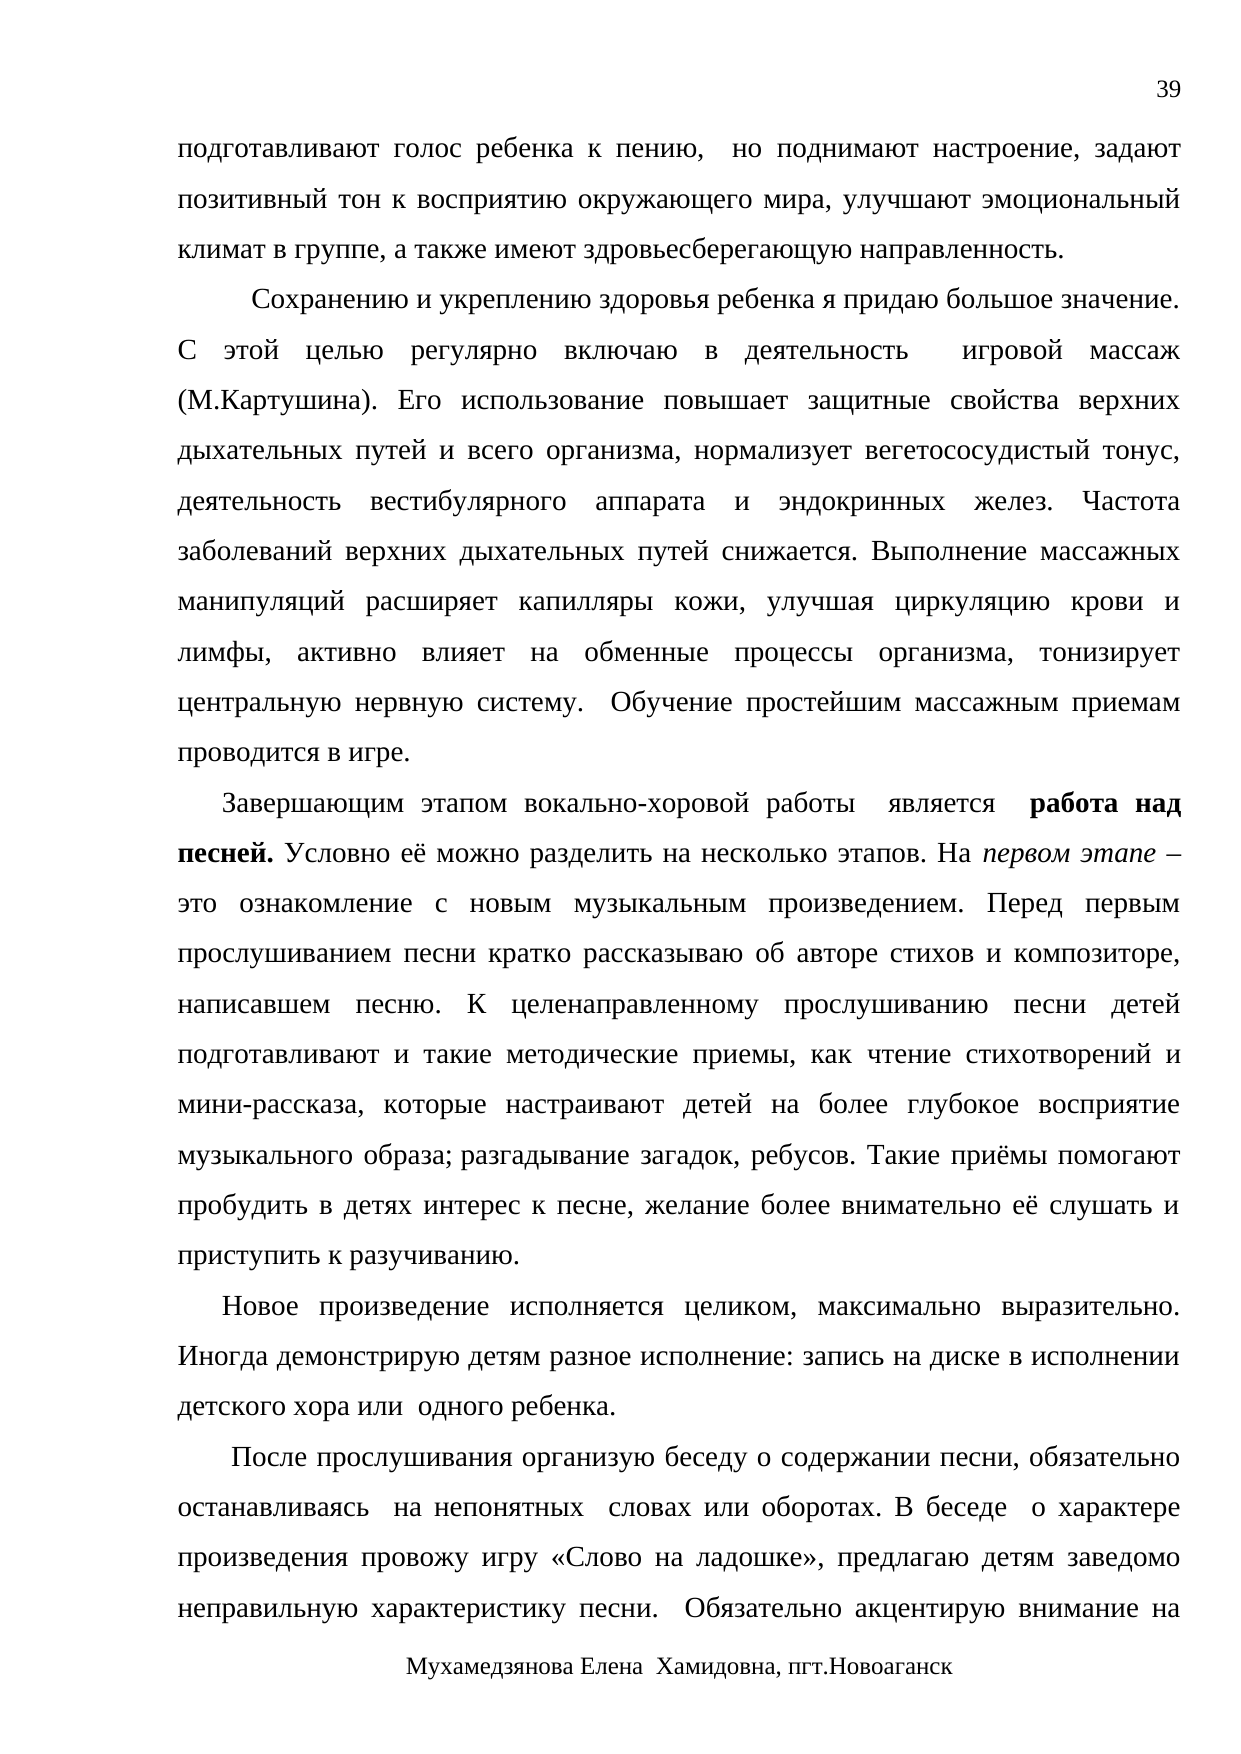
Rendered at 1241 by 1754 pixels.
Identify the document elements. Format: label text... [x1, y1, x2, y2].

text Завершающим этапом вокально-хоровой работы является работа над песней. Условно её можно разделить на несколько этапов. На первом этапе – это ознакомление с новым музыкальным произведением. Перед первым прослушиванием песни кратко рассказываю об авторе стихов и композиторе, написавшем песню. К целенаправленному прослушиванию песни детей подготавливают и такие методические приемы, как чтение стихотворений и мини-рассказа, которые настраивают детей на более глубокое восприятие музыкального образа; разгадывание загадок, ребусов. Такие приёмы помогают пробудить в детях интерес к песне, желание более внимательно её слушать и приступить к разучиванию. [177, 785, 1181, 1271]
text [177, 131, 1181, 265]
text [177, 1439, 1181, 1623]
text Сохранению и укреплению здоровья ребенка я придаю большое значение. С этой целью регулярно включаю в деятельность игровой массаж (М.Картушина). Его использование повышает защитные свойства верхних дыхательных путей и всего организма, нормализует вегетососудистый тонус, деятельность вестибулярного аппарата и эндокринных желез. Частота заболеваний верхних дыхательных путей снижается. Выполнение массажных манипуляций расширяет капилляры кожи, улучшая циркуляцию крови и лимфы, активно влияет на обменные процессы организма, тонизирует центральную нервную систему. Обучение простейшим массажным приемам проводится в игре. [177, 282, 1181, 768]
text Новое произведение исполняется целиком, максимально выразительно. Иногда демонстрирую детям разное исполнение: запись на диске в исполнении детского хора или одного ребенка. [177, 1288, 1181, 1422]
